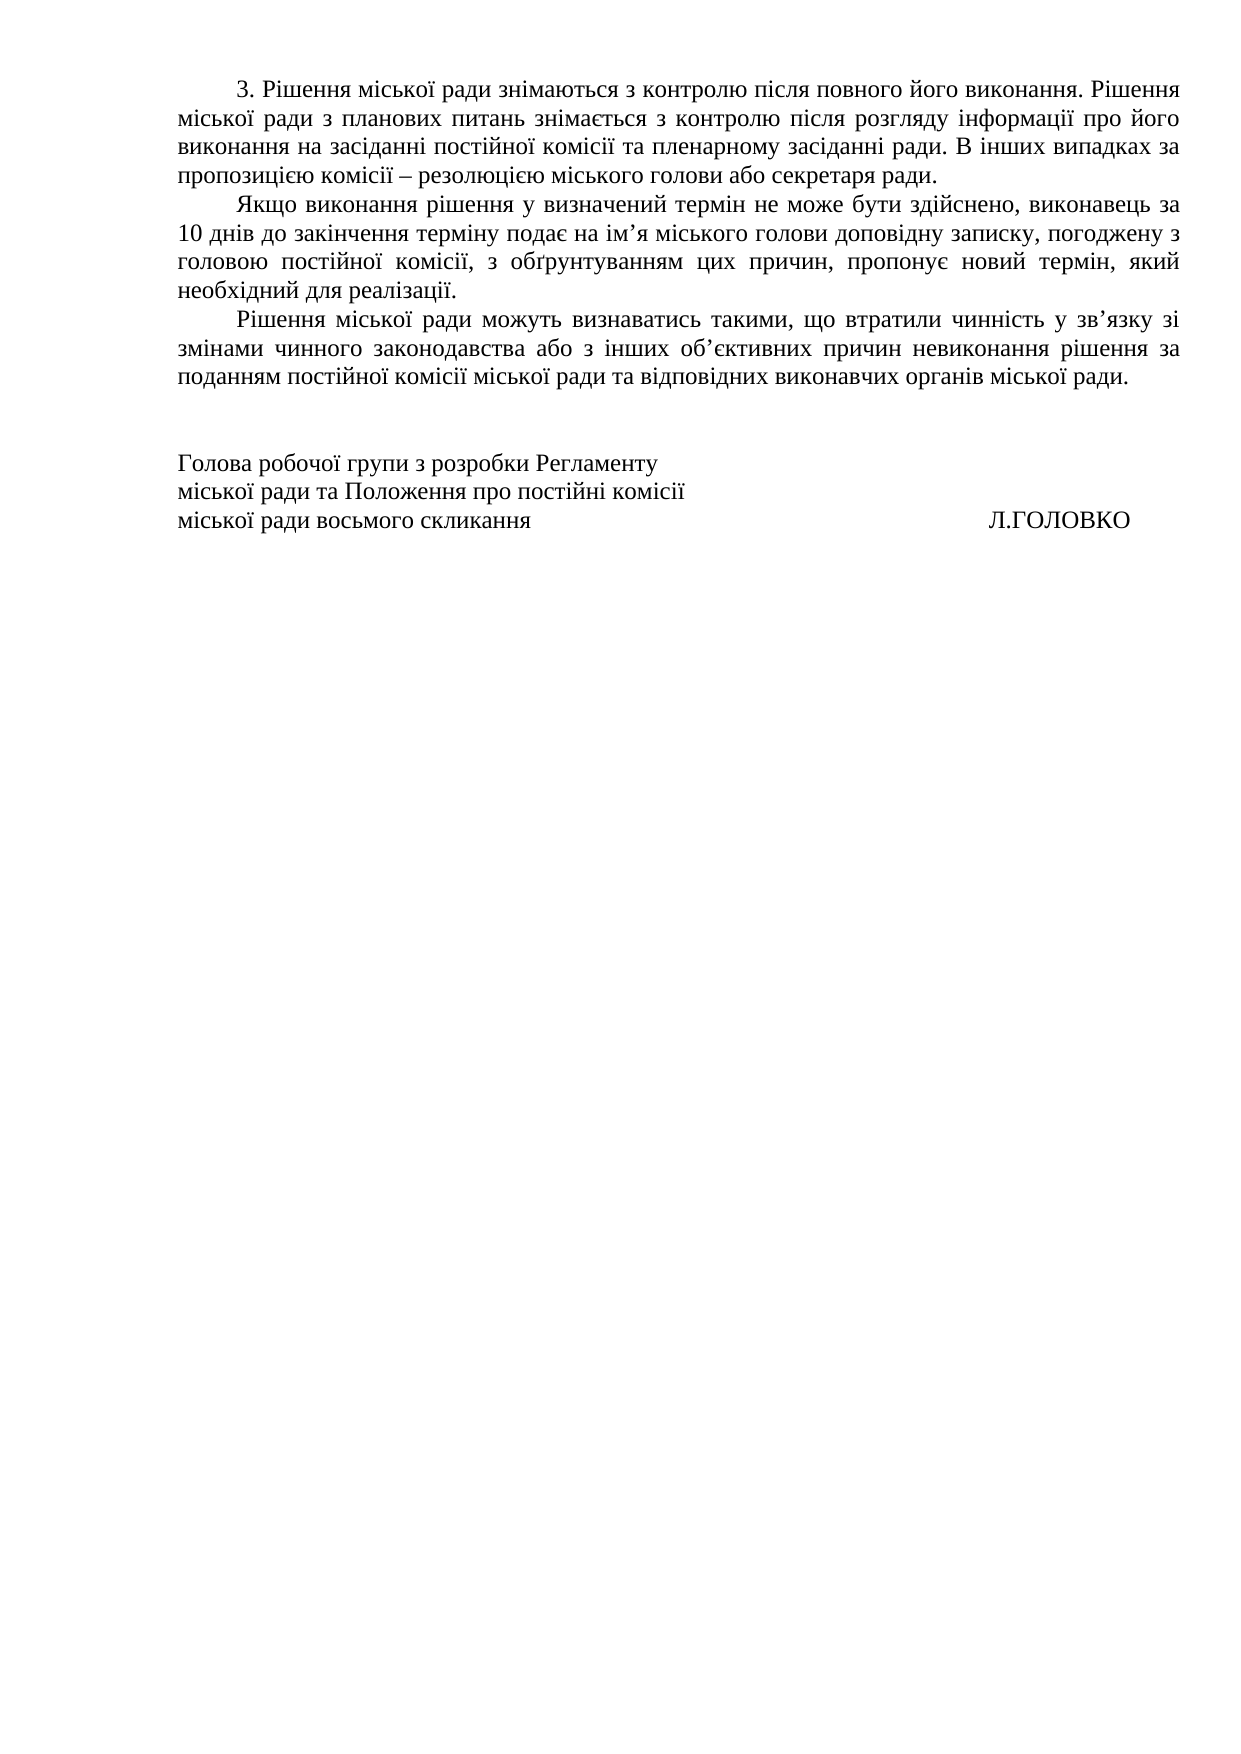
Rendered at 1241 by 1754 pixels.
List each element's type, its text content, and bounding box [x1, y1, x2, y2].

text Голова робочої групи з розробки Регламенту [177, 448, 1190, 476]
text 3. Рішення міської ради знімаються з контролю після повного його виконання. Рішення міської ради з планових питань знімається з контролю після розгляду інформації про його виконання на засіданні постійної комісії та пленарному засіданні ради. В інших випадках за пропозицією комісії – резолюцією міського голови або секретаря ради. [177, 74, 1181, 189]
text Якщо виконання рішення у визначений термін не може бути здійснено, виконавець за 10 днів до закінчення терміну подає на ім’я міського голови доповідну записку, погоджену з головою постійної комісії, з обґрунтуванням цих причин, пропонує новий термін, який необхідний для реалізації. [177, 189, 1181, 304]
text міської ради та Положення про постійні комісії [177, 476, 1190, 505]
text Рішення міської ради можуть визнаватись такими, що втратили чинність у зв’язку зі змінами чинного законодавства або з інших об’єктивних причин невиконання рішення за поданням постійної комісії міської ради та відповідних виконавчих органів міської ради. [177, 304, 1181, 390]
text міської ради восьмого скликання Л.ГОЛОВКО [177, 505, 1174, 534]
